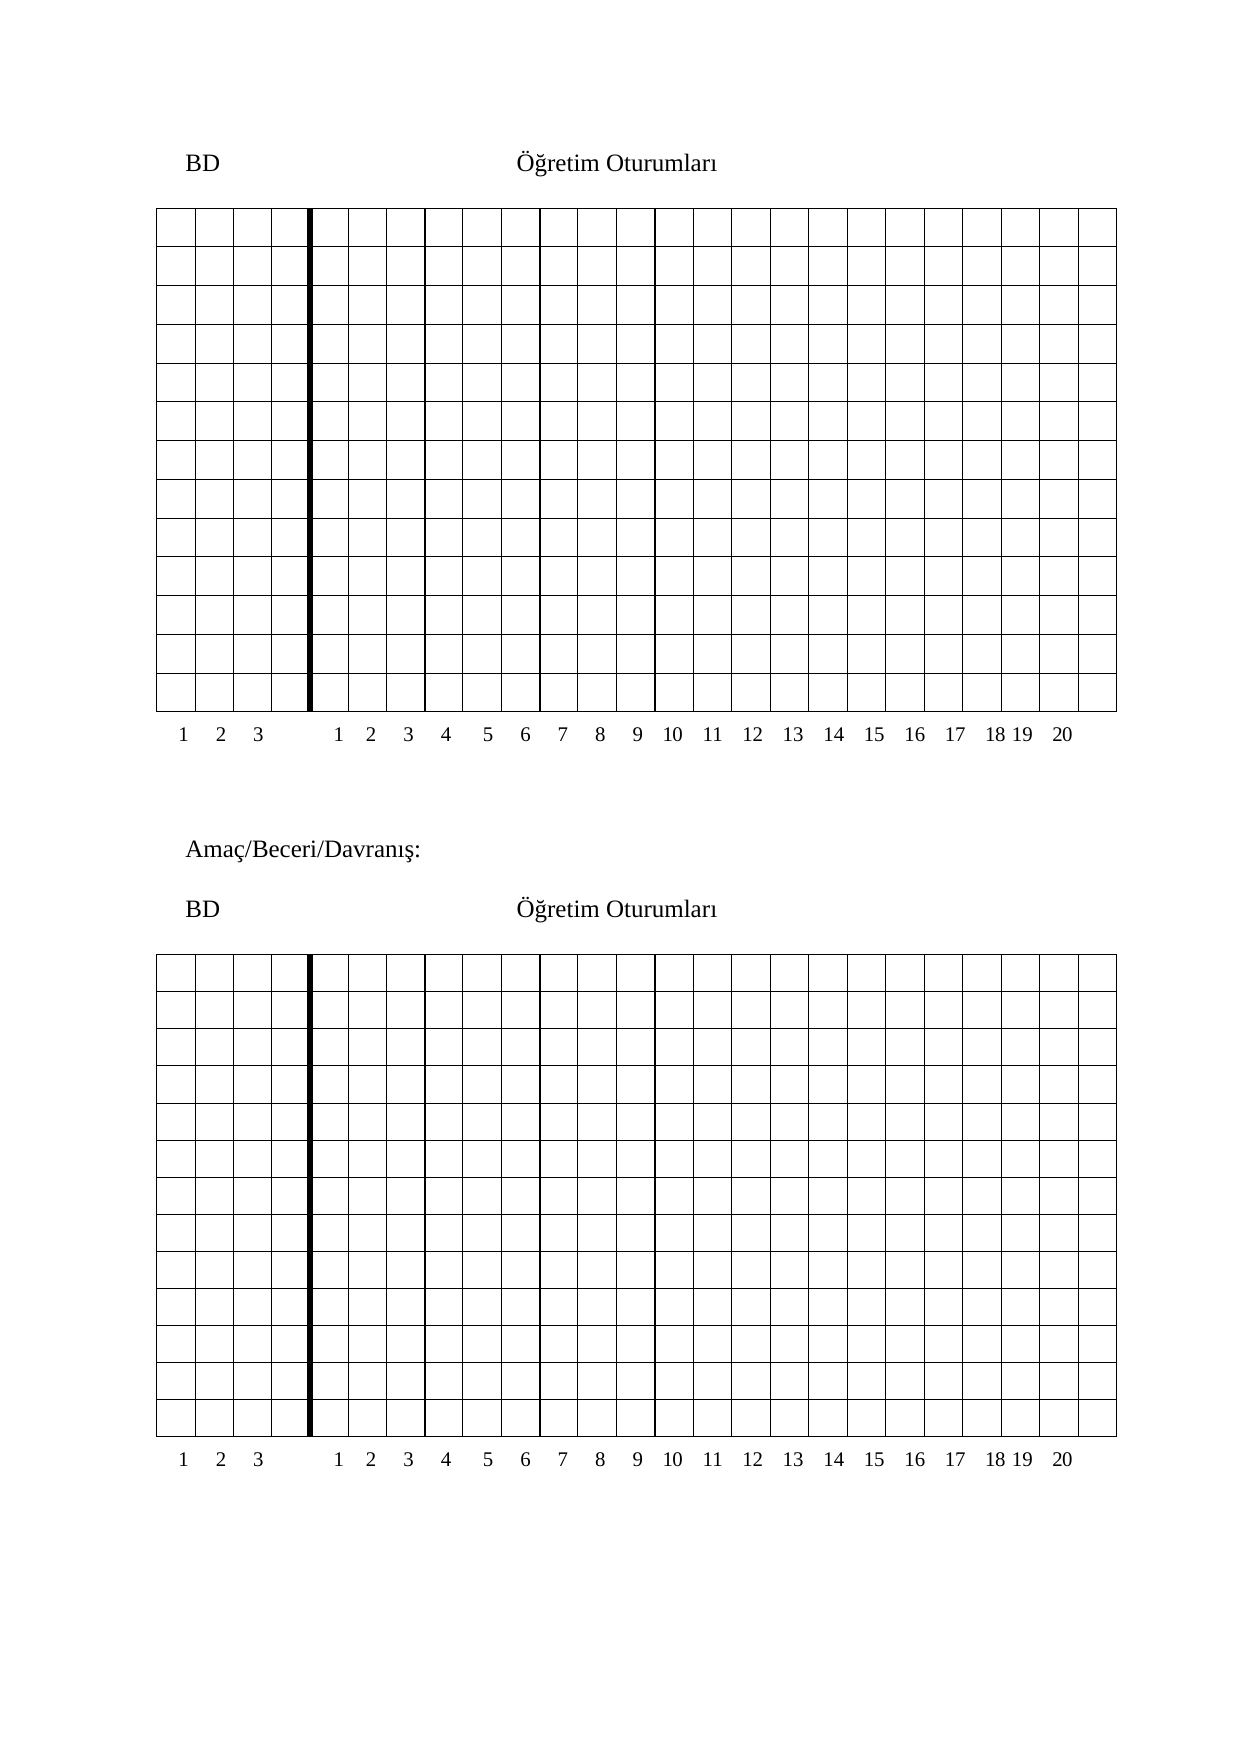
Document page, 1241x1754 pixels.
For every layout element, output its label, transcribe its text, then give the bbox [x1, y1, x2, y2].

table_cell [313, 1029, 348, 1065]
table_cell [426, 1066, 462, 1102]
table_cell [1040, 992, 1078, 1028]
table_cell [848, 1326, 885, 1362]
table_cell [426, 1252, 462, 1288]
table_header [541, 955, 577, 991]
table_cell [925, 635, 962, 672]
table_cell [848, 674, 885, 711]
table_cell [1079, 1289, 1116, 1325]
table_header [771, 955, 808, 991]
table_cell [196, 1215, 233, 1251]
table_cell [656, 1326, 693, 1362]
table_cell [1002, 247, 1039, 285]
table_header [963, 209, 1001, 246]
table_cell [426, 1400, 462, 1436]
table_cell [387, 674, 424, 711]
table_cell [349, 1141, 386, 1177]
table_cell [157, 1289, 195, 1325]
table_header [809, 955, 847, 991]
table_cell [313, 1363, 348, 1399]
table_cell [1040, 1326, 1078, 1362]
table_cell [196, 1029, 233, 1065]
table_cell [848, 519, 885, 556]
table_cell [349, 247, 386, 285]
table_cell [578, 286, 616, 324]
table_cell [963, 635, 1001, 672]
table_cell [694, 1066, 731, 1102]
table_cell [272, 1066, 307, 1102]
table_cell [463, 596, 501, 634]
table_cell [732, 1215, 770, 1251]
table_cell [463, 1178, 501, 1214]
table_cell [387, 992, 424, 1028]
table_cell [771, 1400, 808, 1436]
table_cell [963, 1215, 1001, 1251]
table_cell [925, 286, 962, 324]
table_cell [463, 557, 501, 595]
table_cell [1002, 480, 1039, 517]
table_cell [1079, 402, 1116, 440]
table_cell [1002, 1141, 1039, 1177]
table_cell [848, 1178, 885, 1214]
table_cell [426, 635, 462, 672]
table_cell [732, 674, 770, 711]
table_cell [157, 635, 195, 672]
table_cell [1079, 1215, 1116, 1251]
table_cell [157, 1215, 195, 1251]
table_header [463, 209, 501, 246]
table_cell [272, 1400, 307, 1436]
table_cell [272, 674, 307, 711]
table_cell [463, 402, 501, 440]
table_cell [349, 1215, 386, 1251]
table_cell [387, 480, 424, 517]
table_cell [809, 1363, 847, 1399]
table_cell [157, 247, 195, 285]
table_cell [963, 286, 1001, 324]
table_cell [463, 1326, 501, 1362]
table_cell [463, 635, 501, 672]
table_cell [656, 992, 693, 1028]
table_header [578, 955, 616, 991]
table_cell [313, 480, 348, 517]
table_cell [272, 557, 307, 595]
table_cell [809, 1104, 847, 1139]
table_cell [502, 674, 539, 711]
table_header [1040, 209, 1078, 246]
table_cell [656, 1066, 693, 1102]
table_header [502, 955, 539, 991]
table_cell [349, 364, 386, 401]
table_cell [694, 1400, 731, 1436]
table_cell [963, 1363, 1001, 1399]
table_cell [925, 557, 962, 595]
table_cell [809, 286, 847, 324]
table_cell [732, 1289, 770, 1325]
table_cell [1002, 596, 1039, 634]
table_cell [578, 674, 616, 711]
table_cell [1040, 1029, 1078, 1065]
table_cell [157, 1326, 195, 1362]
table_header [771, 209, 808, 246]
text 1 2 3 1 2 3 4 5 6 7 8 9 10 11 12 13 14 15 16 17 18 19 20 [178, 722, 1093, 746]
table_cell [732, 441, 770, 479]
table_cell [925, 480, 962, 517]
table_cell [157, 1104, 195, 1139]
table_cell [541, 992, 577, 1028]
table_cell [1079, 480, 1116, 517]
table_cell [196, 1104, 233, 1139]
table_cell [234, 1104, 271, 1139]
table_header [1079, 209, 1116, 246]
table_cell [848, 992, 885, 1028]
table_cell [656, 1289, 693, 1325]
table_cell [925, 1029, 962, 1065]
table_cell [656, 480, 693, 517]
table_cell [886, 1104, 924, 1139]
table_cell [848, 286, 885, 324]
table_cell [502, 441, 539, 479]
table_header [313, 209, 348, 246]
table_header [617, 955, 654, 991]
table_header [313, 955, 348, 991]
table_cell [387, 1400, 424, 1436]
table_cell [848, 402, 885, 440]
table_cell [272, 402, 307, 440]
table_header [234, 209, 271, 246]
table_header [925, 209, 962, 246]
table_cell [463, 1104, 501, 1139]
table_cell [963, 1289, 1001, 1325]
table_cell [349, 1066, 386, 1102]
table_cell [541, 1363, 577, 1399]
table_cell [1040, 596, 1078, 634]
table_cell [196, 519, 233, 556]
table_cell [234, 1363, 271, 1399]
table_cell [848, 480, 885, 517]
table_cell [886, 1178, 924, 1214]
table_cell [617, 1326, 654, 1362]
table_cell [1002, 364, 1039, 401]
table_header [848, 209, 885, 246]
table_cell [925, 519, 962, 556]
table_cell [313, 286, 348, 324]
table_cell [694, 1178, 731, 1214]
table_cell [1079, 1029, 1116, 1065]
table_cell [349, 1104, 386, 1139]
table_cell [463, 1141, 501, 1177]
table_cell [617, 1104, 654, 1139]
table_cell [578, 557, 616, 595]
table_cell [617, 992, 654, 1028]
table_header [426, 955, 462, 991]
table_cell [272, 992, 307, 1028]
table_cell [157, 1400, 195, 1436]
text BD Öğretim Oturumları [185, 894, 1093, 923]
table_header [426, 209, 462, 246]
table_cell [502, 519, 539, 556]
table_cell [426, 557, 462, 595]
table_cell [426, 1141, 462, 1177]
table_cell [157, 441, 195, 479]
table_cell [617, 635, 654, 672]
table_cell [809, 247, 847, 285]
table_cell [694, 519, 731, 556]
table_cell [771, 247, 808, 285]
table_cell [732, 1141, 770, 1177]
table_cell [157, 674, 195, 711]
table_cell [349, 1289, 386, 1325]
table_cell [963, 596, 1001, 634]
table_cell [925, 441, 962, 479]
table_cell [848, 557, 885, 595]
table_cell [387, 441, 424, 479]
table_cell [656, 1104, 693, 1139]
table_cell [463, 992, 501, 1028]
table_cell [313, 992, 348, 1028]
table_cell [848, 1029, 885, 1065]
table_cell [234, 325, 271, 362]
table_cell [349, 1363, 386, 1399]
table_cell [809, 480, 847, 517]
table_cell [426, 1363, 462, 1399]
table_cell [771, 325, 808, 362]
table_cell [1040, 247, 1078, 285]
table_cell [541, 519, 577, 556]
table_cell [502, 325, 539, 362]
table_header [387, 209, 424, 246]
table_cell [349, 1178, 386, 1214]
table_cell [732, 1066, 770, 1102]
table_cell [886, 402, 924, 440]
table_cell [157, 286, 195, 324]
table_cell [541, 364, 577, 401]
table_header [349, 209, 386, 246]
table_cell [656, 635, 693, 672]
table_cell [578, 1104, 616, 1139]
table_cell [656, 364, 693, 401]
table_cell [349, 325, 386, 362]
table_cell [886, 1363, 924, 1399]
table_cell [1040, 441, 1078, 479]
table_cell [1002, 441, 1039, 479]
table_cell [157, 1252, 195, 1288]
table_cell [463, 1066, 501, 1102]
table_cell [313, 402, 348, 440]
table_cell [387, 247, 424, 285]
table_cell [313, 635, 348, 672]
table_cell [656, 1178, 693, 1214]
table_cell [656, 519, 693, 556]
table_cell [809, 441, 847, 479]
table_cell [1040, 480, 1078, 517]
table_cell [1002, 1215, 1039, 1251]
table_cell [1079, 1141, 1116, 1177]
table_cell [925, 402, 962, 440]
table_cell [771, 1363, 808, 1399]
table_cell [886, 1066, 924, 1102]
table_cell [694, 596, 731, 634]
table_cell [541, 635, 577, 672]
table_header [732, 955, 770, 991]
table_cell [1002, 1104, 1039, 1139]
table_cell [1040, 557, 1078, 595]
table_cell [234, 1141, 271, 1177]
table_cell [963, 519, 1001, 556]
table_cell [1040, 1178, 1078, 1214]
table_header [809, 209, 847, 246]
table_cell [578, 325, 616, 362]
table_cell [732, 635, 770, 672]
table_cell [272, 1289, 307, 1325]
table_header [272, 209, 307, 246]
table_cell [963, 441, 1001, 479]
table_cell [502, 286, 539, 324]
table_cell [349, 557, 386, 595]
table_cell [196, 247, 233, 285]
table_cell [313, 1400, 348, 1436]
table_cell [848, 364, 885, 401]
table_cell [502, 1104, 539, 1139]
table_header [656, 955, 693, 991]
table_cell [694, 1215, 731, 1251]
table_cell [925, 1252, 962, 1288]
table_cell [1040, 402, 1078, 440]
table_cell [426, 286, 462, 324]
table_cell [886, 519, 924, 556]
table_cell [502, 480, 539, 517]
table_cell [886, 247, 924, 285]
table_cell [272, 1178, 307, 1214]
table_cell [157, 1066, 195, 1102]
table_cell [1079, 1066, 1116, 1102]
table_cell [809, 519, 847, 556]
table_cell [1002, 557, 1039, 595]
table_cell [272, 1104, 307, 1139]
table_cell [313, 1326, 348, 1362]
table_cell [578, 1400, 616, 1436]
table_cell [886, 364, 924, 401]
table_cell [541, 1215, 577, 1251]
table_cell [426, 402, 462, 440]
table_cell [1002, 1400, 1039, 1436]
table_cell [349, 992, 386, 1028]
table_header [732, 209, 770, 246]
text BD Öğretim Oturumları [185, 148, 1093, 176]
table_cell [502, 557, 539, 595]
table_cell [313, 674, 348, 711]
table_header [196, 955, 233, 991]
table_cell [1040, 364, 1078, 401]
table_cell [886, 992, 924, 1028]
table_cell [426, 596, 462, 634]
table_cell [886, 1215, 924, 1251]
table_cell [387, 1141, 424, 1177]
table_cell [848, 635, 885, 672]
table_cell [387, 325, 424, 362]
table_cell [349, 480, 386, 517]
table_cell [196, 286, 233, 324]
table_cell [1002, 1289, 1039, 1325]
table_cell [617, 480, 654, 517]
table_cell [541, 402, 577, 440]
table_cell [732, 325, 770, 362]
table_cell [809, 1066, 847, 1102]
table_cell [886, 1252, 924, 1288]
table_cell [694, 480, 731, 517]
table_cell [463, 286, 501, 324]
table_cell [809, 1400, 847, 1436]
table_cell [234, 402, 271, 440]
table_cell [1002, 1326, 1039, 1362]
table_cell [1079, 286, 1116, 324]
table_cell [617, 286, 654, 324]
table_cell [809, 402, 847, 440]
table_cell [656, 247, 693, 285]
table_cell [387, 1066, 424, 1102]
table_cell [963, 557, 1001, 595]
table_cell [809, 1029, 847, 1065]
table_cell [272, 1326, 307, 1362]
table_cell [617, 596, 654, 634]
table_cell [502, 1363, 539, 1399]
table_cell [886, 1289, 924, 1325]
table_cell [313, 1066, 348, 1102]
table_cell [771, 441, 808, 479]
table_cell [848, 1104, 885, 1139]
table_cell [541, 1289, 577, 1325]
table_cell [848, 1066, 885, 1102]
table_cell [1040, 286, 1078, 324]
table_cell [771, 992, 808, 1028]
table_cell [886, 1029, 924, 1065]
table_cell [1040, 519, 1078, 556]
table_cell [1002, 635, 1039, 672]
table_cell [578, 1178, 616, 1214]
table_cell [541, 1104, 577, 1139]
table_cell [1040, 1252, 1078, 1288]
table_cell [349, 1252, 386, 1288]
table_cell [617, 402, 654, 440]
table_cell [541, 1066, 577, 1102]
table_cell [925, 674, 962, 711]
table_cell [848, 1252, 885, 1288]
table_cell [463, 364, 501, 401]
table_cell [196, 1326, 233, 1362]
table_cell [732, 596, 770, 634]
table_cell [463, 247, 501, 285]
table_cell [656, 1215, 693, 1251]
table_cell [541, 1029, 577, 1065]
table_header [196, 209, 233, 246]
table_cell [502, 364, 539, 401]
table_cell [426, 1178, 462, 1214]
table_cell [1002, 1252, 1039, 1288]
table_cell [426, 1326, 462, 1362]
table_cell [617, 1252, 654, 1288]
table_cell [1040, 325, 1078, 362]
table_cell [313, 364, 348, 401]
table_cell [1040, 1363, 1078, 1399]
table_cell [196, 480, 233, 517]
table_cell [272, 635, 307, 672]
table_cell [313, 1289, 348, 1325]
table_cell [349, 596, 386, 634]
table_cell [809, 364, 847, 401]
table_cell [387, 1215, 424, 1251]
table_cell [963, 1400, 1001, 1436]
table_cell [387, 1252, 424, 1288]
table_cell [541, 480, 577, 517]
table_cell [848, 1363, 885, 1399]
table_cell [1040, 1141, 1078, 1177]
table_cell [1040, 674, 1078, 711]
table_cell [809, 325, 847, 362]
table_cell [1002, 1066, 1039, 1102]
table_cell [578, 402, 616, 440]
table_header [463, 955, 501, 991]
table_cell [809, 596, 847, 634]
table_cell [771, 1178, 808, 1214]
table_cell [157, 596, 195, 634]
table_cell [925, 1215, 962, 1251]
table_cell [925, 247, 962, 285]
table_cell [848, 596, 885, 634]
table_cell [963, 1141, 1001, 1177]
table_cell [541, 1326, 577, 1362]
table_cell [617, 441, 654, 479]
table_cell [578, 992, 616, 1028]
table_cell [1079, 1363, 1116, 1399]
table_cell [272, 596, 307, 634]
table_cell [272, 441, 307, 479]
table_cell [694, 1289, 731, 1325]
table_cell [1079, 364, 1116, 401]
table_cell [925, 1289, 962, 1325]
table_cell [963, 1029, 1001, 1065]
table_header [1079, 955, 1116, 991]
table_cell [656, 596, 693, 634]
table_cell [694, 1029, 731, 1065]
table_cell [502, 1289, 539, 1325]
table_cell [349, 519, 386, 556]
table_cell [1079, 596, 1116, 634]
table_cell [313, 1141, 348, 1177]
table_cell [157, 364, 195, 401]
table_cell [694, 992, 731, 1028]
table_cell [694, 557, 731, 595]
table_cell [732, 519, 770, 556]
table_cell [234, 441, 271, 479]
table_cell [541, 1252, 577, 1288]
table_cell [463, 1029, 501, 1065]
table_cell [387, 557, 424, 595]
table_cell [656, 402, 693, 440]
table_header [272, 955, 307, 991]
table_cell [694, 1104, 731, 1139]
table_cell [809, 1215, 847, 1251]
table_cell [656, 674, 693, 711]
table_header [656, 209, 693, 246]
table_cell [656, 557, 693, 595]
table_cell [694, 1252, 731, 1288]
table_cell [963, 1326, 1001, 1362]
table_cell [272, 1215, 307, 1251]
table_cell [925, 1141, 962, 1177]
table_cell [848, 1141, 885, 1177]
table_cell [656, 1363, 693, 1399]
table_cell [1079, 1400, 1116, 1436]
table_cell [502, 1252, 539, 1288]
table_cell [1079, 519, 1116, 556]
table_cell [578, 1289, 616, 1325]
table_cell [694, 247, 731, 285]
table_cell [196, 402, 233, 440]
table_cell [272, 325, 307, 362]
table_cell [426, 325, 462, 362]
table_cell [349, 1400, 386, 1436]
table_cell [886, 1141, 924, 1177]
table_cell [387, 1104, 424, 1139]
table_cell [732, 402, 770, 440]
table_cell [502, 1029, 539, 1065]
table_header [963, 955, 1001, 991]
table_cell [502, 1141, 539, 1177]
table_cell [925, 325, 962, 362]
table_cell [196, 441, 233, 479]
table_cell [541, 325, 577, 362]
table_cell [234, 364, 271, 401]
table_cell [578, 519, 616, 556]
table_cell [886, 480, 924, 517]
table_cell [426, 519, 462, 556]
table_cell [157, 519, 195, 556]
table_cell [886, 286, 924, 324]
table_cell [1079, 441, 1116, 479]
table_cell [541, 596, 577, 634]
table_cell [578, 1215, 616, 1251]
table_cell [234, 286, 271, 324]
table_cell [848, 1400, 885, 1436]
table_cell [196, 1178, 233, 1214]
table_cell [349, 1326, 386, 1362]
table_cell [313, 247, 348, 285]
table_cell [694, 1326, 731, 1362]
table_cell [426, 1029, 462, 1065]
table_cell [886, 557, 924, 595]
table_cell [578, 635, 616, 672]
table_cell [387, 402, 424, 440]
table_cell [426, 1215, 462, 1251]
table_cell [617, 1363, 654, 1399]
table_cell [1079, 247, 1116, 285]
table_cell [157, 1029, 195, 1065]
table_cell [963, 402, 1001, 440]
table_cell [463, 1289, 501, 1325]
table_cell [809, 1252, 847, 1288]
table_cell [196, 1289, 233, 1325]
table_cell [234, 1252, 271, 1288]
table_cell [963, 1066, 1001, 1102]
table_cell [771, 286, 808, 324]
table_cell [502, 1326, 539, 1362]
table_cell [886, 441, 924, 479]
table_cell [732, 1326, 770, 1362]
table_cell [771, 596, 808, 634]
table_cell [196, 1141, 233, 1177]
table_header [157, 955, 195, 991]
table_cell [196, 1066, 233, 1102]
table_cell [809, 557, 847, 595]
table_cell [463, 519, 501, 556]
table_cell [886, 325, 924, 362]
table_cell [656, 1400, 693, 1436]
table_cell [578, 364, 616, 401]
table_cell [617, 247, 654, 285]
table_cell [196, 596, 233, 634]
table_cell [1002, 286, 1039, 324]
table_cell [848, 247, 885, 285]
table_cell [925, 1363, 962, 1399]
table_cell [502, 635, 539, 672]
table_header [502, 209, 539, 246]
table_cell [196, 992, 233, 1028]
table_cell [578, 1326, 616, 1362]
table_cell [387, 635, 424, 672]
table_cell [578, 480, 616, 517]
table_cell [732, 480, 770, 517]
table_cell [656, 286, 693, 324]
table_cell [656, 325, 693, 362]
table_cell [578, 1141, 616, 1177]
table_cell [157, 402, 195, 440]
table_cell [349, 441, 386, 479]
table_cell [157, 480, 195, 517]
table_cell [617, 364, 654, 401]
table_cell [732, 247, 770, 285]
table_cell [502, 1400, 539, 1436]
table_cell [313, 1104, 348, 1139]
table_cell [694, 286, 731, 324]
table_cell [387, 519, 424, 556]
table_cell [234, 1215, 271, 1251]
table_cell [463, 1363, 501, 1399]
table_cell [349, 286, 386, 324]
table_cell [157, 325, 195, 362]
table_cell [771, 480, 808, 517]
table_cell [1079, 674, 1116, 711]
table_cell [196, 1363, 233, 1399]
table_cell [463, 674, 501, 711]
table_cell [349, 402, 386, 440]
table_cell [694, 1141, 731, 1177]
table_cell [234, 635, 271, 672]
table_cell [541, 1400, 577, 1436]
table_cell [272, 1141, 307, 1177]
table_cell [313, 1178, 348, 1214]
table_cell [732, 364, 770, 401]
table_cell [234, 1029, 271, 1065]
table_cell [234, 519, 271, 556]
table_cell [349, 674, 386, 711]
table_cell [196, 364, 233, 401]
table_cell [809, 635, 847, 672]
table_cell [426, 364, 462, 401]
table_cell [1079, 325, 1116, 362]
table_cell [694, 441, 731, 479]
table_cell [387, 1029, 424, 1065]
table_cell [1040, 1289, 1078, 1325]
table_cell [656, 1029, 693, 1065]
table_cell [502, 1178, 539, 1214]
text Amaç/Beceri/Davranış: [185, 834, 1093, 863]
table_cell [1079, 1252, 1116, 1288]
table_cell [617, 1066, 654, 1102]
table_cell [157, 1178, 195, 1214]
table_cell [426, 441, 462, 479]
table_cell [771, 1029, 808, 1065]
table_cell [732, 992, 770, 1028]
table_cell [387, 286, 424, 324]
table_cell [196, 674, 233, 711]
table_cell [541, 674, 577, 711]
table_cell [1079, 1178, 1116, 1214]
table_cell [1002, 1363, 1039, 1399]
table_cell [925, 992, 962, 1028]
table_cell [617, 1178, 654, 1214]
table_cell [771, 1252, 808, 1288]
table_cell [656, 441, 693, 479]
table_cell [771, 557, 808, 595]
table_cell [234, 674, 271, 711]
table_cell [617, 1029, 654, 1065]
table_cell [732, 1363, 770, 1399]
table_cell [617, 325, 654, 362]
table_cell [694, 364, 731, 401]
table_cell [963, 1104, 1001, 1139]
table_cell [617, 1141, 654, 1177]
table_cell [426, 1104, 462, 1139]
table_cell [771, 1289, 808, 1325]
table_cell [234, 596, 271, 634]
table_cell [313, 1252, 348, 1288]
table_cell [463, 1252, 501, 1288]
table_cell [234, 1400, 271, 1436]
table_cell [886, 1400, 924, 1436]
table_cell [1040, 1066, 1078, 1102]
table_cell [313, 441, 348, 479]
table_cell [1002, 1029, 1039, 1065]
table_cell [848, 325, 885, 362]
table_cell [963, 364, 1001, 401]
table_cell [656, 1141, 693, 1177]
table_cell [502, 1066, 539, 1102]
table_cell [771, 635, 808, 672]
table_cell [502, 992, 539, 1028]
table_cell [313, 1215, 348, 1251]
table_header [387, 955, 424, 991]
table_cell [732, 1029, 770, 1065]
table_cell [578, 596, 616, 634]
table_cell [157, 557, 195, 595]
table_cell [617, 557, 654, 595]
table_cell [426, 674, 462, 711]
table_cell [963, 325, 1001, 362]
table_cell [234, 557, 271, 595]
table_cell [925, 364, 962, 401]
table_cell [1079, 1104, 1116, 1139]
table_cell [963, 247, 1001, 285]
table_cell [349, 1029, 386, 1065]
table_cell [463, 1215, 501, 1251]
table_cell [502, 1215, 539, 1251]
table_cell [732, 557, 770, 595]
table_cell [617, 1289, 654, 1325]
table_cell [809, 674, 847, 711]
table_cell [196, 1400, 233, 1436]
table_cell [463, 480, 501, 517]
table_cell [771, 674, 808, 711]
table_cell [925, 596, 962, 634]
table_cell [1002, 1178, 1039, 1214]
table_cell [313, 325, 348, 362]
table_cell [502, 596, 539, 634]
table_cell [272, 1029, 307, 1065]
table_header [541, 209, 577, 246]
table_cell [925, 1400, 962, 1436]
table_cell [963, 480, 1001, 517]
table_cell [541, 1141, 577, 1177]
table_cell [617, 1215, 654, 1251]
table_cell [809, 1289, 847, 1325]
table_cell [694, 1363, 731, 1399]
table_cell [925, 1066, 962, 1102]
table_cell [925, 1326, 962, 1362]
table_cell [387, 364, 424, 401]
table_cell [1079, 635, 1116, 672]
table_cell [463, 1400, 501, 1436]
table_cell [387, 1326, 424, 1362]
table_cell [234, 1326, 271, 1362]
table_cell [157, 992, 195, 1028]
table_cell [272, 519, 307, 556]
table_header [848, 955, 885, 991]
table_cell [234, 992, 271, 1028]
table_cell [272, 1252, 307, 1288]
table_cell [848, 1215, 885, 1251]
table_cell [387, 596, 424, 634]
table_cell [578, 1252, 616, 1288]
table_cell [963, 992, 1001, 1028]
table_header [694, 955, 731, 991]
table_cell [732, 1252, 770, 1288]
table_cell [848, 441, 885, 479]
table_cell [732, 1178, 770, 1214]
table_header [925, 955, 962, 991]
table_cell [313, 557, 348, 595]
table_cell [578, 247, 616, 285]
table_cell [694, 402, 731, 440]
table_cell [886, 596, 924, 634]
table_header [886, 955, 924, 991]
table_header [1040, 955, 1078, 991]
table_cell [1002, 402, 1039, 440]
table_cell [234, 1289, 271, 1325]
table_cell [925, 1178, 962, 1214]
table_cell [886, 635, 924, 672]
table_cell [502, 247, 539, 285]
table_cell [963, 1178, 1001, 1214]
table_cell [234, 247, 271, 285]
table_cell [694, 674, 731, 711]
table_cell [463, 325, 501, 362]
table_cell [196, 1252, 233, 1288]
table_cell [426, 992, 462, 1028]
table_header [349, 955, 386, 991]
table_cell [617, 519, 654, 556]
table_cell [771, 1066, 808, 1102]
table_cell [771, 519, 808, 556]
table_cell [272, 480, 307, 517]
table_cell [771, 364, 808, 401]
table_header [234, 955, 271, 991]
table_cell [925, 1104, 962, 1139]
table_cell [313, 596, 348, 634]
table_cell [1079, 992, 1116, 1028]
table_cell [617, 674, 654, 711]
table_cell [387, 1178, 424, 1214]
table_header [157, 209, 195, 246]
table_cell [234, 480, 271, 517]
table_cell [541, 441, 577, 479]
table_cell [694, 635, 731, 672]
table_cell [196, 635, 233, 672]
table_cell [1002, 325, 1039, 362]
table_header [886, 209, 924, 246]
table_cell [809, 992, 847, 1028]
table_cell [578, 441, 616, 479]
table_cell [541, 286, 577, 324]
table_cell [541, 1178, 577, 1214]
table_cell [463, 441, 501, 479]
table_cell [578, 1363, 616, 1399]
table_cell [234, 1066, 271, 1102]
text 1 2 3 1 2 3 4 5 6 7 8 9 10 11 12 13 14 15 16 17 18 19 20 [178, 1447, 1093, 1471]
table_cell [387, 1289, 424, 1325]
table_cell [157, 1141, 195, 1177]
table_cell [963, 1252, 1001, 1288]
table_header [694, 209, 731, 246]
table_cell [426, 1289, 462, 1325]
table_cell [732, 1400, 770, 1436]
table_header [1002, 955, 1039, 991]
table_cell [387, 1363, 424, 1399]
table_cell [963, 674, 1001, 711]
table_cell [196, 325, 233, 362]
table_cell [272, 364, 307, 401]
table_cell [732, 1104, 770, 1139]
table_cell [771, 1141, 808, 1177]
table_cell [1040, 1104, 1078, 1139]
table_cell [886, 1326, 924, 1362]
table_cell [1079, 1326, 1116, 1362]
table_cell [1040, 635, 1078, 672]
table_cell [1079, 557, 1116, 595]
table_cell [349, 635, 386, 672]
table_cell [272, 247, 307, 285]
table_cell [1002, 674, 1039, 711]
table_cell [1040, 1215, 1078, 1251]
table_cell [157, 1363, 195, 1399]
table_cell [656, 1252, 693, 1288]
table_cell [234, 1178, 271, 1214]
table_cell [1040, 1400, 1078, 1436]
table_cell [541, 557, 577, 595]
table_cell [541, 247, 577, 285]
table_header [617, 209, 654, 246]
table_cell [771, 1326, 808, 1362]
table_header [1002, 209, 1039, 246]
table_cell [771, 1104, 808, 1139]
table_cell [732, 286, 770, 324]
table_cell [426, 247, 462, 285]
table_cell [272, 286, 307, 324]
table_cell [809, 1326, 847, 1362]
table_cell [502, 402, 539, 440]
table_cell [196, 557, 233, 595]
table_cell [617, 1400, 654, 1436]
table_cell [578, 1066, 616, 1102]
table_cell [272, 1363, 307, 1399]
table_cell [809, 1141, 847, 1177]
table_cell [313, 519, 348, 556]
table_cell [426, 480, 462, 517]
table_cell [809, 1178, 847, 1214]
table_cell [578, 1029, 616, 1065]
table_cell [771, 1215, 808, 1251]
table_cell [1002, 992, 1039, 1028]
table_header [578, 209, 616, 246]
table_cell [886, 674, 924, 711]
table_cell [1002, 519, 1039, 556]
table_cell [771, 402, 808, 440]
table_cell [694, 325, 731, 362]
table_cell [848, 1289, 885, 1325]
